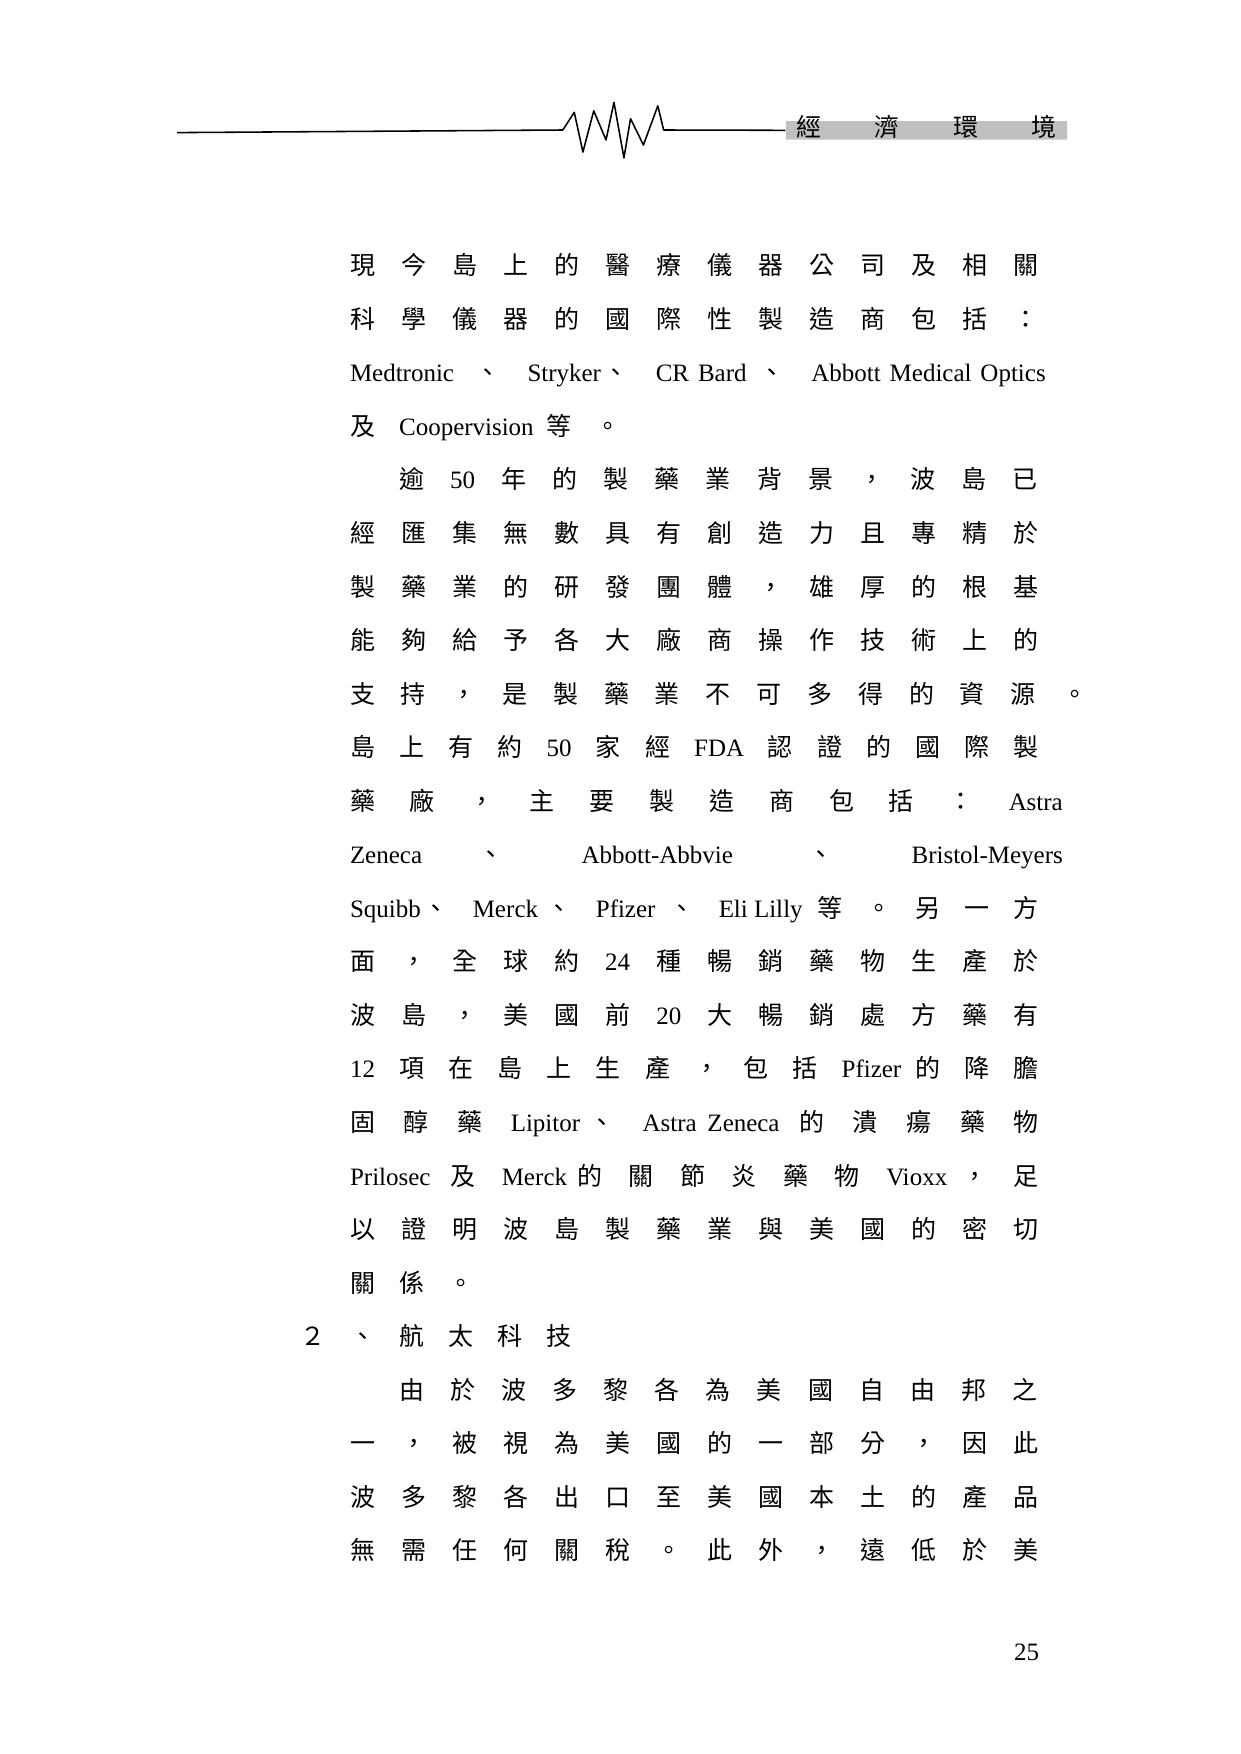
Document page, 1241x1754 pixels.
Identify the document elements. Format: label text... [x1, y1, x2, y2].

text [325, 237, 1063, 451]
text ２、航太科技 [276, 1308, 1063, 1362]
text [325, 1362, 1063, 1576]
text 逾50年的製藥業背景，波島已經匯集無數具有創造力且專精於製藥業的研發團體，雄厚的根基能夠給予各大廠商操作技術上的支持，是製藥業不可多得的資源。島上有約50家經FDA認證的國際製藥廠，主要製造商包括：Astra Zeneca、Abbott-Abbvie、Bristol-Meyers Squibb、Merck、Pfizer、Eli Lilly等。另一方面，全球約24種暢銷藥物生產於波島，美國前20大暢銷處方藥有12項在島上生產，包括Pfizer的降膽固醇藥Lipitor、Astra Zeneca的潰瘍藥物Prilosec及Merck的關節炎藥物Vioxx，足以證明波島製藥業與美國的密切關係。 [325, 451, 1063, 1308]
